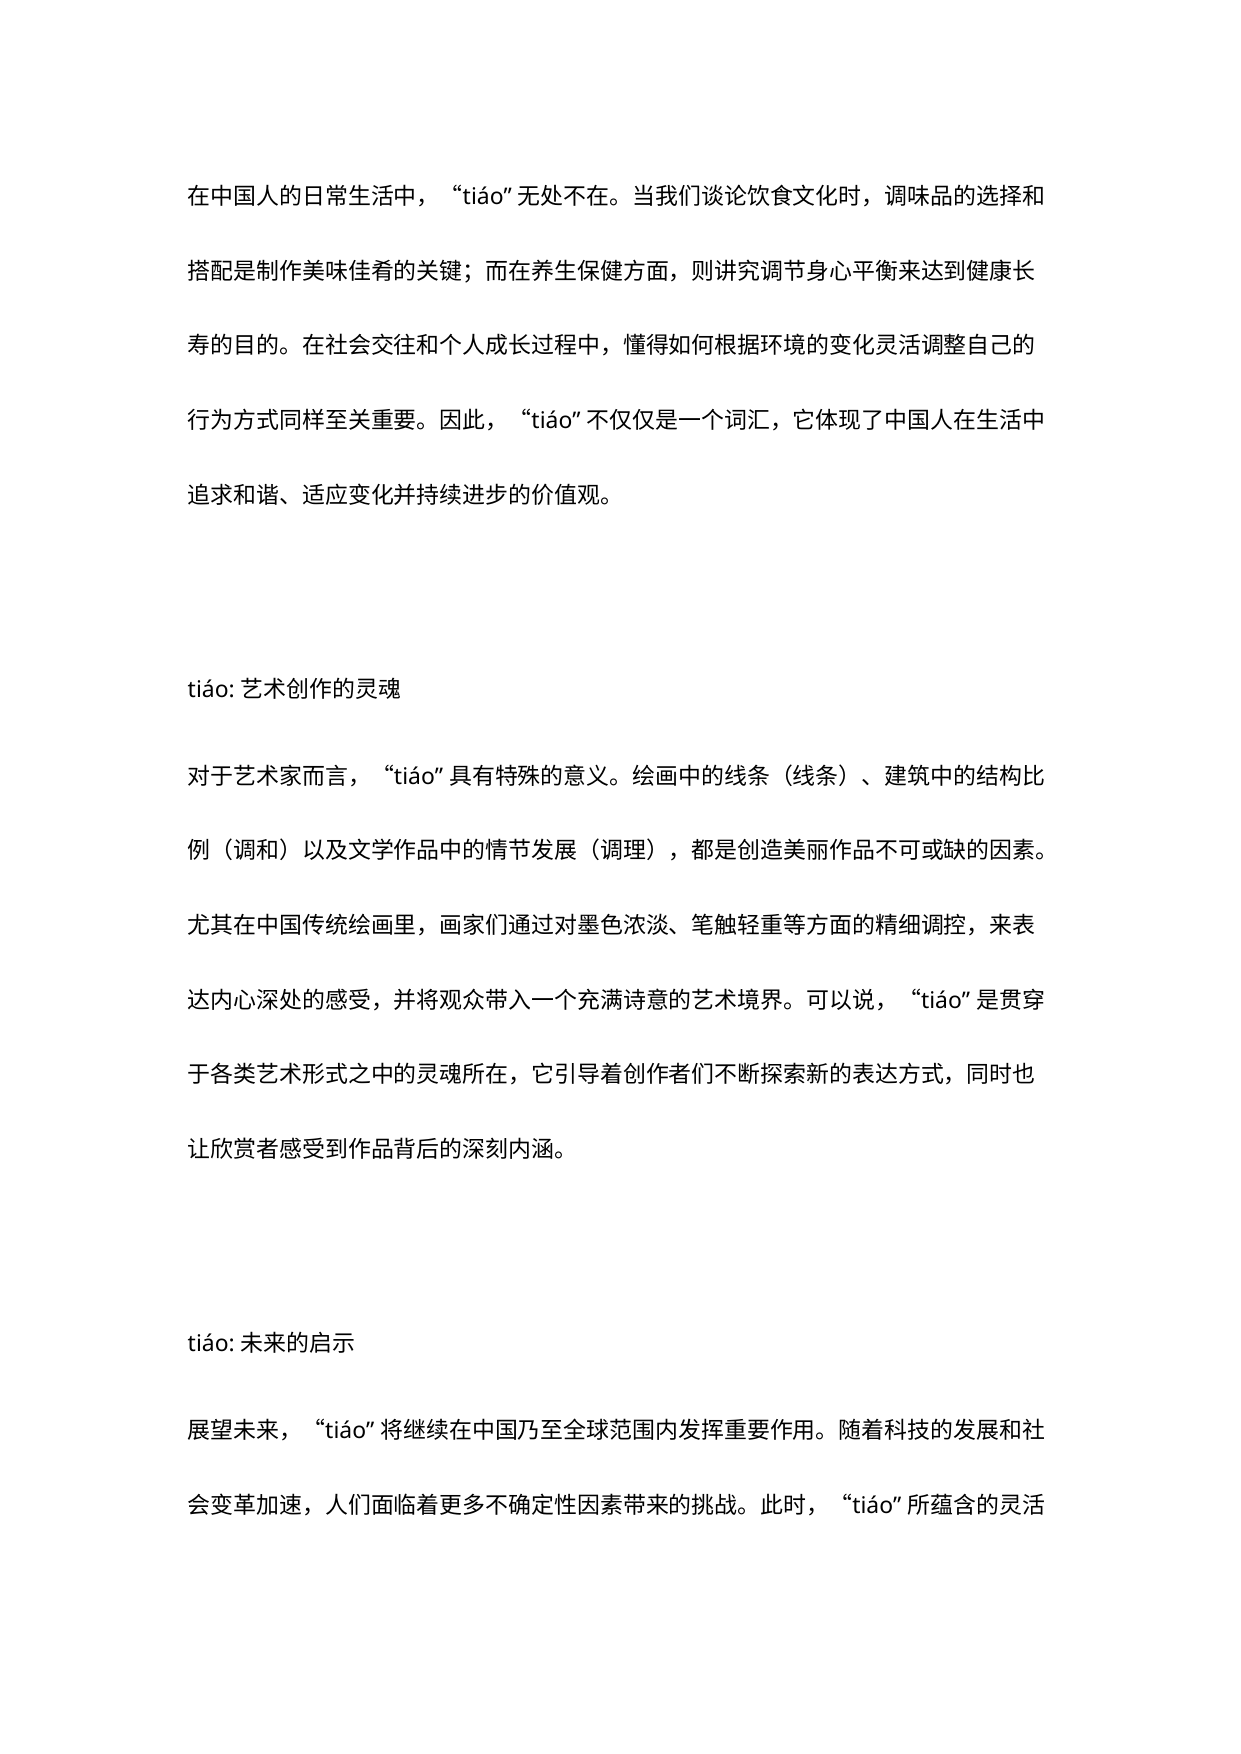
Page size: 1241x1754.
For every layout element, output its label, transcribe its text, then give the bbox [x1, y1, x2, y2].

text tiáo: 艺术创作的灵魂 [187, 655, 1053, 720]
text 在中国人的日常生活中，“tiáo” 无处不在。当我们谈论饮食文化时，调味品的选择和搭配是制作美味佳肴的关键；而在养生保健方面，则讲究调节身心平衡来达到健康长寿的目的。在社会交往和个人成长过程中，懂得如何根据环境的变化灵活调整自己的行为方式同样至关重要。因此，“tiáo” 不仅仅是一个词汇，它体现了中国人在生活中追求和谐、适应变化并持续进步的价值观。 [187, 162, 1053, 526]
text 对于艺术家而言，“tiáo” 具有特殊的意义。绘画中的线条（线条）、建筑中的结构比例（调和）以及文学作品中的情节发展（调理），都是创造美丽作品不可或缺的因素。尤其在中国传统绘画里，画家们通过对墨色浓淡、笔触轻重等方面的精细调控，来表达内心深处的感受，并将观众带入一个充满诗意的艺术境界。可以说，“tiáo” 是贯穿于各类艺术形式之中的灵魂所在，它引导着创作者们不断探索新的表达方式，同时也让欣赏者感受到作品背后的深刻内涵。 [187, 742, 1053, 1180]
text tiáo: 未来的启示 [187, 1309, 1053, 1374]
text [187, 1396, 1053, 1536]
